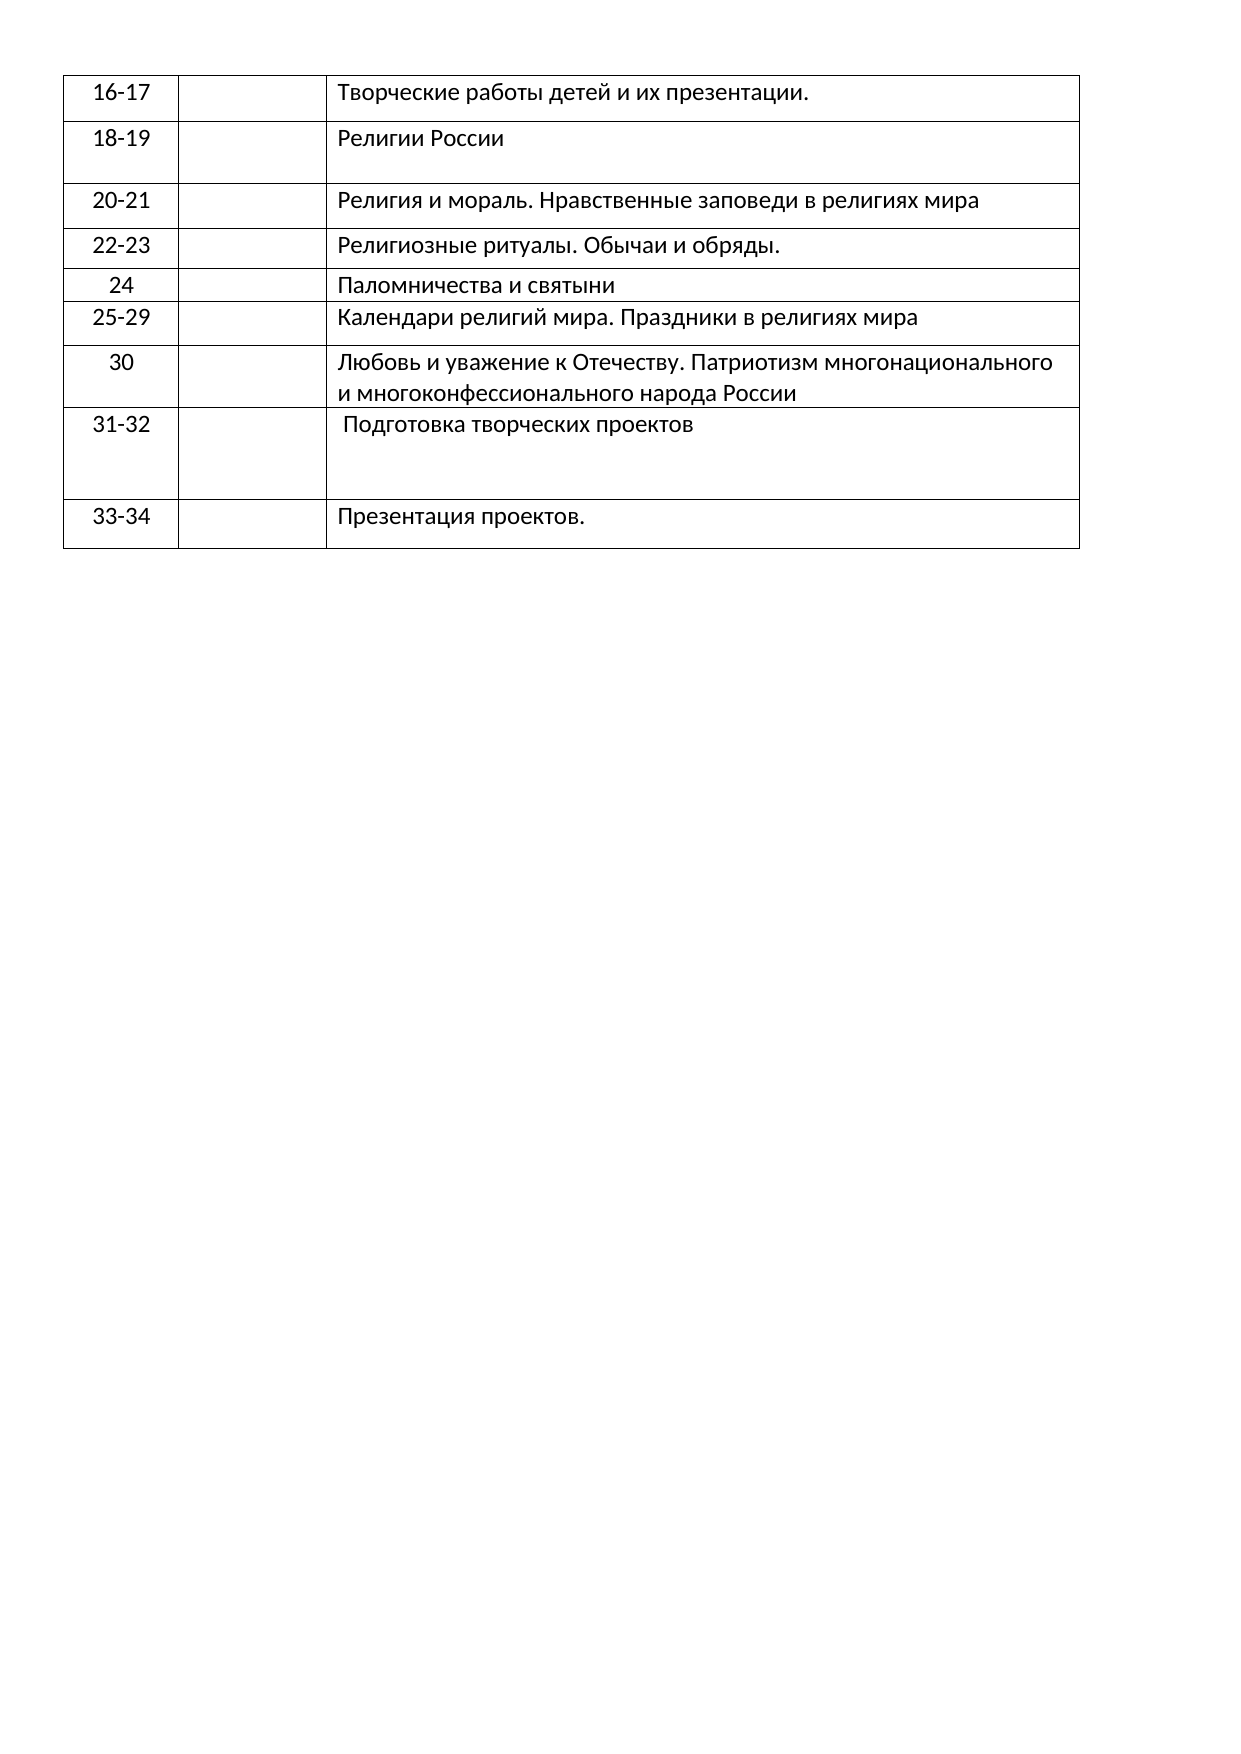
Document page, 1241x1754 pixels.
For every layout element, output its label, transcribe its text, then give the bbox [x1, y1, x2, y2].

table_cell 16-17 [64, 76, 178, 121]
table_cell [179, 76, 326, 121]
table_cell [179, 269, 326, 301]
table_cell [179, 408, 326, 499]
table_cell Презентация проектов. [327, 500, 1079, 548]
table_cell [179, 346, 326, 407]
table_cell [179, 500, 326, 548]
table_cell 18-19 [64, 122, 178, 183]
table_cell Религии России [327, 122, 1079, 183]
table_cell [179, 184, 326, 228]
table_cell Любовь и уважение к Отечеству. Патриотизм многонационального и многоконфессионального народа России [327, 346, 1079, 407]
table_cell 30 [64, 346, 178, 407]
table_cell 22-23 [64, 229, 178, 268]
table_cell Календари религий мира. Праздники в религиях мира [327, 302, 1079, 345]
table_cell [179, 302, 326, 345]
table_cell 25-29 [64, 302, 178, 345]
table_cell Религия и мораль. Нравственные заповеди в религиях мира [327, 184, 1079, 228]
table_cell 31-32 [64, 408, 178, 499]
table_cell Религиозные ритуалы. Обычаи и обряды. [327, 229, 1079, 268]
table_cell Творческие работы детей и их презентации. [327, 76, 1079, 121]
table_cell [179, 122, 326, 183]
table_cell 20-21 [64, 184, 178, 228]
table_cell 24 [64, 269, 178, 301]
table_cell Паломничества и святыни [327, 269, 1079, 301]
table_cell [179, 229, 326, 268]
table_cell 33-34 [64, 500, 178, 548]
table_cell Подготовка творческих проектов [327, 408, 1079, 499]
